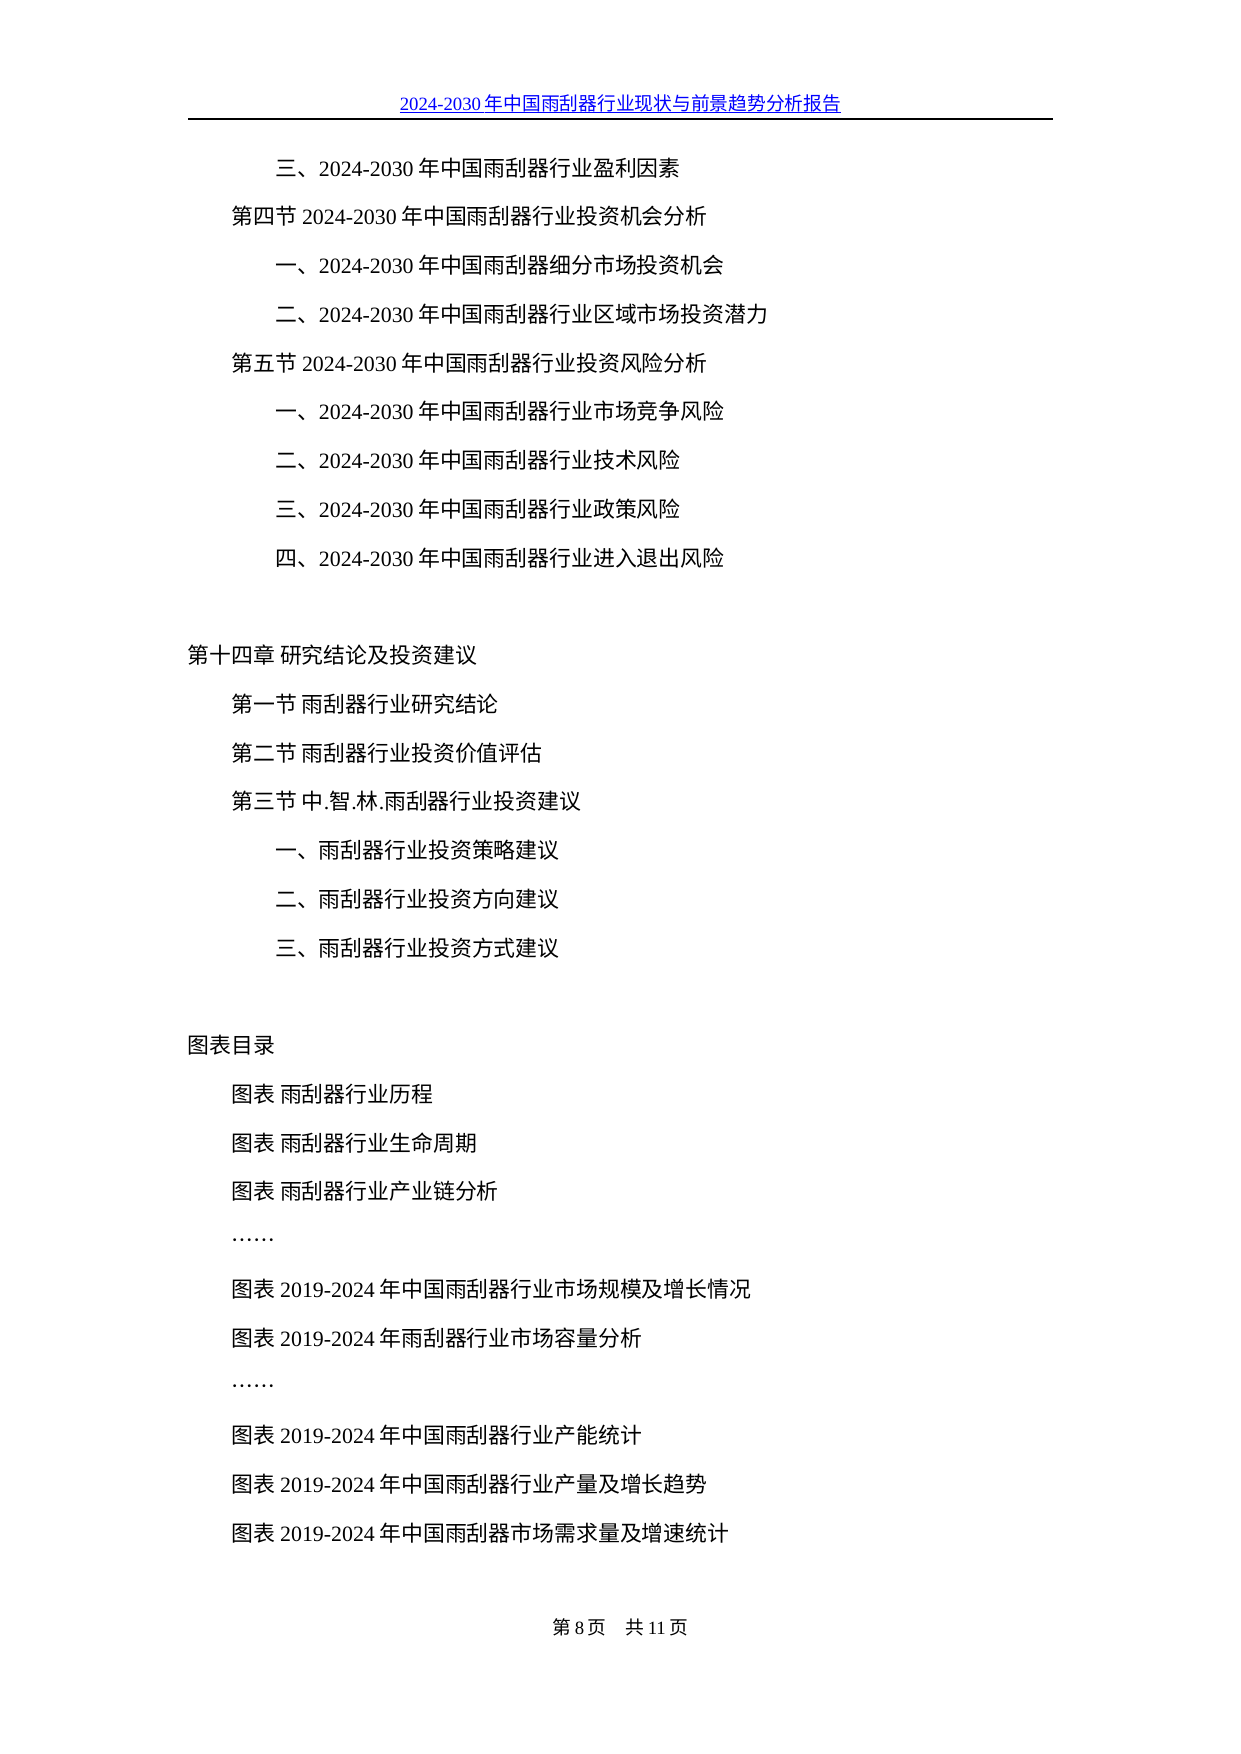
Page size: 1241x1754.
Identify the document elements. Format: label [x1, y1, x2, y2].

text [187, 150, 1053, 1548]
